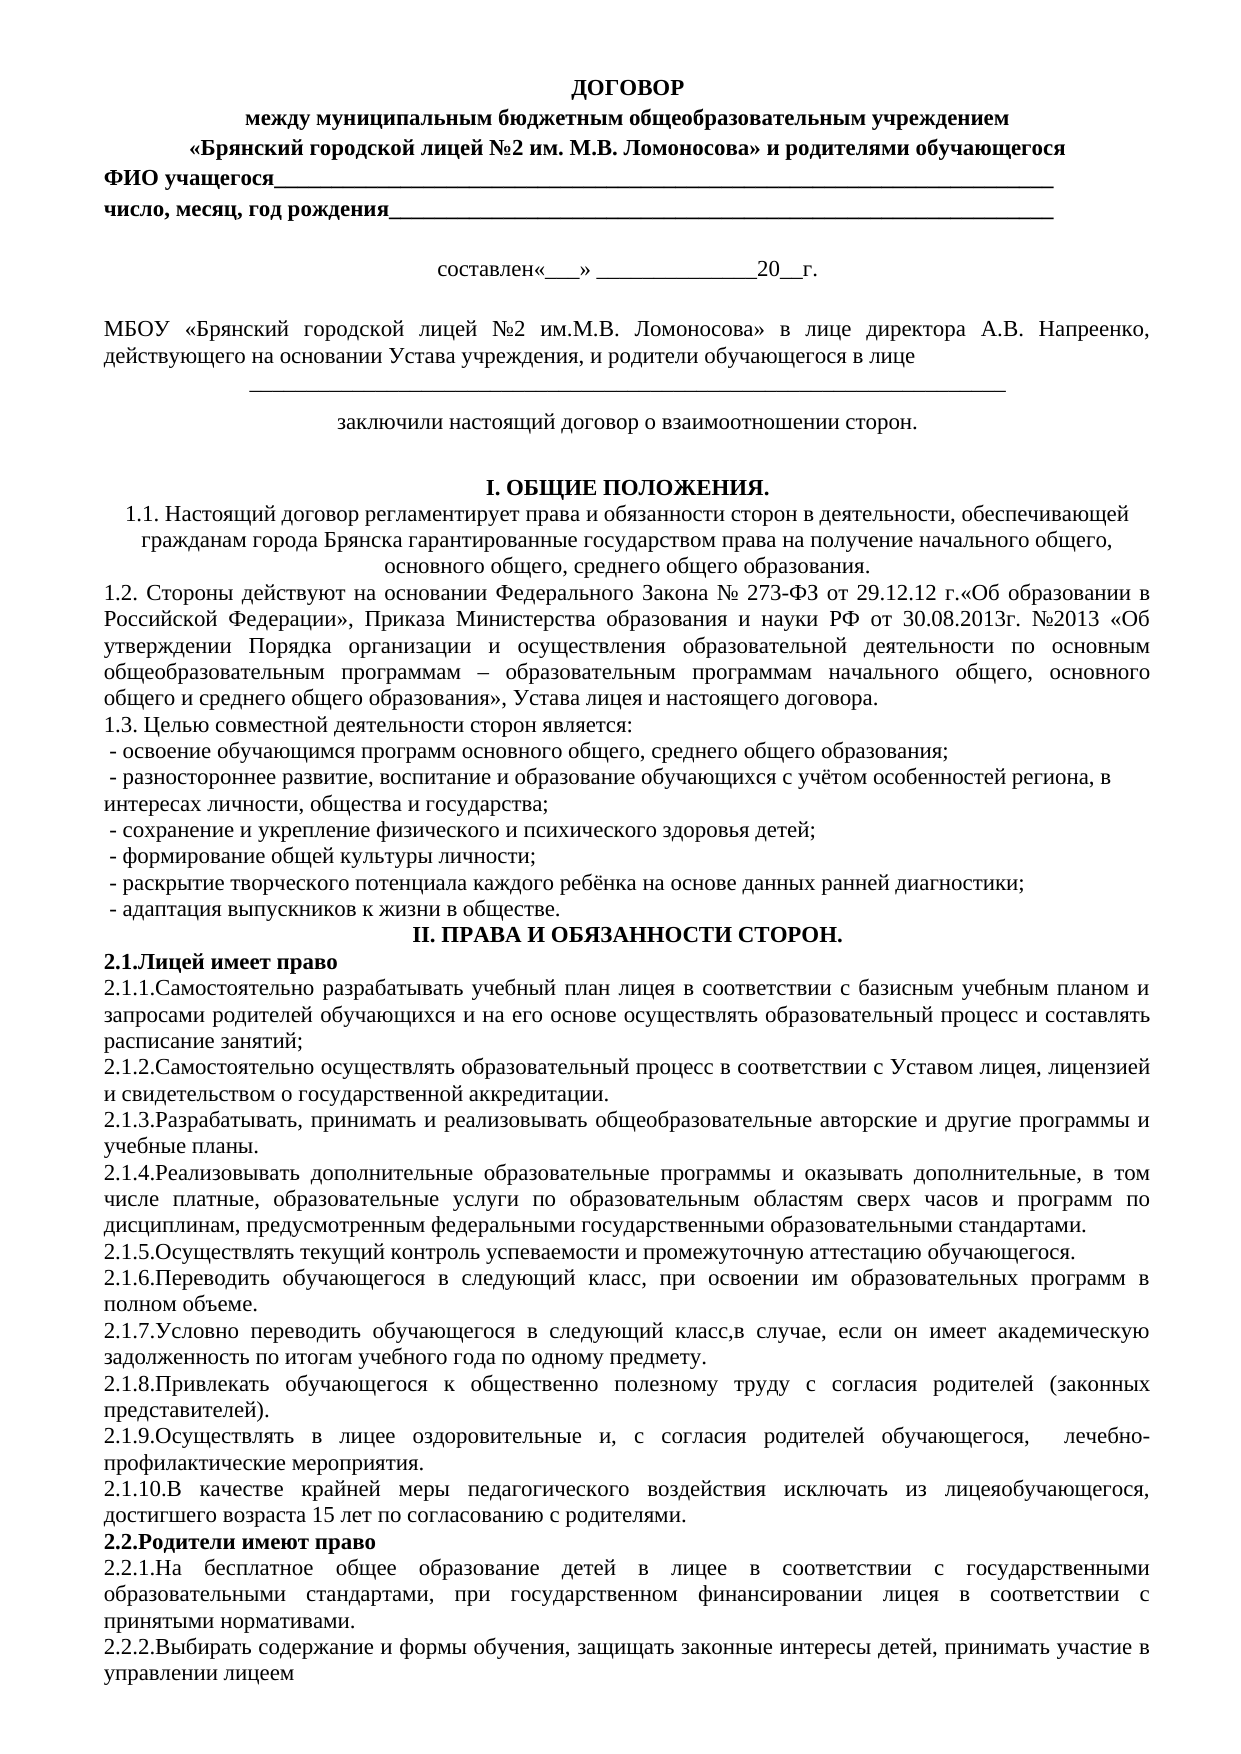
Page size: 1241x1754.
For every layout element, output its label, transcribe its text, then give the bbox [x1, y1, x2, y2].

text __________________________________________________________________ [103, 368, 1152, 394]
text 2.1.Лицей имеет право [103, 948, 1152, 974]
text 2.1.3.Разрабатывать, принимать и реализовывать общеобразовательные авторские и другие программы и учебные планы. [103, 1106, 1152, 1159]
text между муниципальным бюджетным общеобразовательным учреждением [103, 104, 1152, 130]
text ФИО учащегося____________________________________________________________________ [103, 164, 1152, 191]
text составлен«___» ______________20__г. [103, 255, 1152, 281]
text 2.1.10.В качестве крайней меры педагогического воздействия исключать из лицеяобучающегося, достигшего возраста 15 лет по согласованию с родителями. [103, 1475, 1152, 1528]
text 2.1.6.Переводить обучающегося в следующий класс, при освоении им образовательных программ в полном объеме. [103, 1264, 1152, 1317]
text 2.1.9.Осуществлять в лицее оздоровительные и, с согласия родителей обучающегося, лечебно-профилактические мероприятия. [103, 1422, 1152, 1475]
text 1.2. Стороны действуют на основании Федерального Закона № 273-ФЗ от 29.12.12 г.«Об образовании в Российской Федерации», Приказа Министерства образования и науки РФ от 30.08.2013г. №2013 «Об утверждении Порядка организации и осуществления образовательной деятельности по основным общеобразовательным программам – образовательным программам начального общего, основного общего и среднего общего образования», Устава лицея и настоящего договора. [103, 579, 1152, 711]
text 2.1.5.Осуществлять текущий контроль успеваемости и промежуточную аттестацию обучающегося. [103, 1238, 1152, 1264]
text 2.1.8.Привлекать обучающегося к общественно полезному труду с согласия родителей (законных представителей). [103, 1369, 1152, 1422]
text I. ОБЩИЕ ПОЛОЖЕНИЯ. 1.1. Настоящий договор регламентирует права и обязанности сторон в деятельности, обеспечивающей гражданам города Брянска гарантированные государством права на получение начального общего, основного общего, среднего общего образования. [103, 473, 1152, 579]
text 2.1.4.Реализовывать дополнительные образовательные программы и оказывать дополнительные, в том числе платные, образовательные услуги по образовательным областям сверх часов и программ по дисциплинам, предусмотренным федеральными государственными образовательными стандартами. [103, 1159, 1152, 1238]
text «Брянский городской лицей №2 им. М.В. Ломоносова» и родителями обучающегося [103, 134, 1152, 161]
text МБОУ «Брянский городской лицей №2 им.М.В. Ломоносова» в лице директора А.В. Напреенко, действующего на основании Устава учреждения, и родители обучающегося в лице [103, 316, 1152, 368]
text II. ПРАВА И ОБЯЗАННОСТИ СТОРОН. [103, 922, 1152, 948]
text 2.2.1.На бесплатное общее образование детей в лицее в соответствии с государственными образовательными стандартами, при государственном финансировании лицея в соответствии с принятыми нормативами. [103, 1554, 1152, 1633]
text 2.1.1.Самостоятельно разрабатывать учебный план лицея в соответствии с базисным учебным планом и запросами родителей обучающихся и на его основе осуществлять образовательный процесс и составлять расписание занятий; [103, 974, 1152, 1053]
text 1.3. Целью совместной деятельности сторон является: - освоение обучающимся программ основного общего, среднего общего образования; - разностороннее развитие, воспитание и образование обучающихся с учётом особенностей региона, в интересах личности, общества и государства; - сохранение и укрепление физического и психического здоровья детей; - формирование общей культуры личности; - раскрытие творческого потенциала каждого ребёнка на основе данных ранней диагностики; - адаптация выпускников к жизни в обществе. [103, 711, 1152, 922]
text 2.2.2.Выбирать содержание и формы обучения, защищать законные интересы детей, принимать участие в управлении лицеем [103, 1633, 1152, 1686]
text ДОГОВОР [103, 74, 1152, 100]
text 2.1.2.Самостоятельно осуществлять образовательный процесс в соответствии с Уставом лицея, лицензией и свидетельством о государственной аккредитации. [103, 1053, 1152, 1106]
text 2.1.7.Условно переводить обучающегося в следующий класс,в случае, если он имеет академическую задолженность по итогам учебного года по одному предмету. [103, 1317, 1152, 1369]
text заключили настоящий договор о взаимоотношении сторон. [103, 408, 1152, 434]
text 2.2.Родители имеют право [103, 1528, 1152, 1554]
text число, месяц, год рождения__________________________________________________________ [103, 195, 1152, 221]
